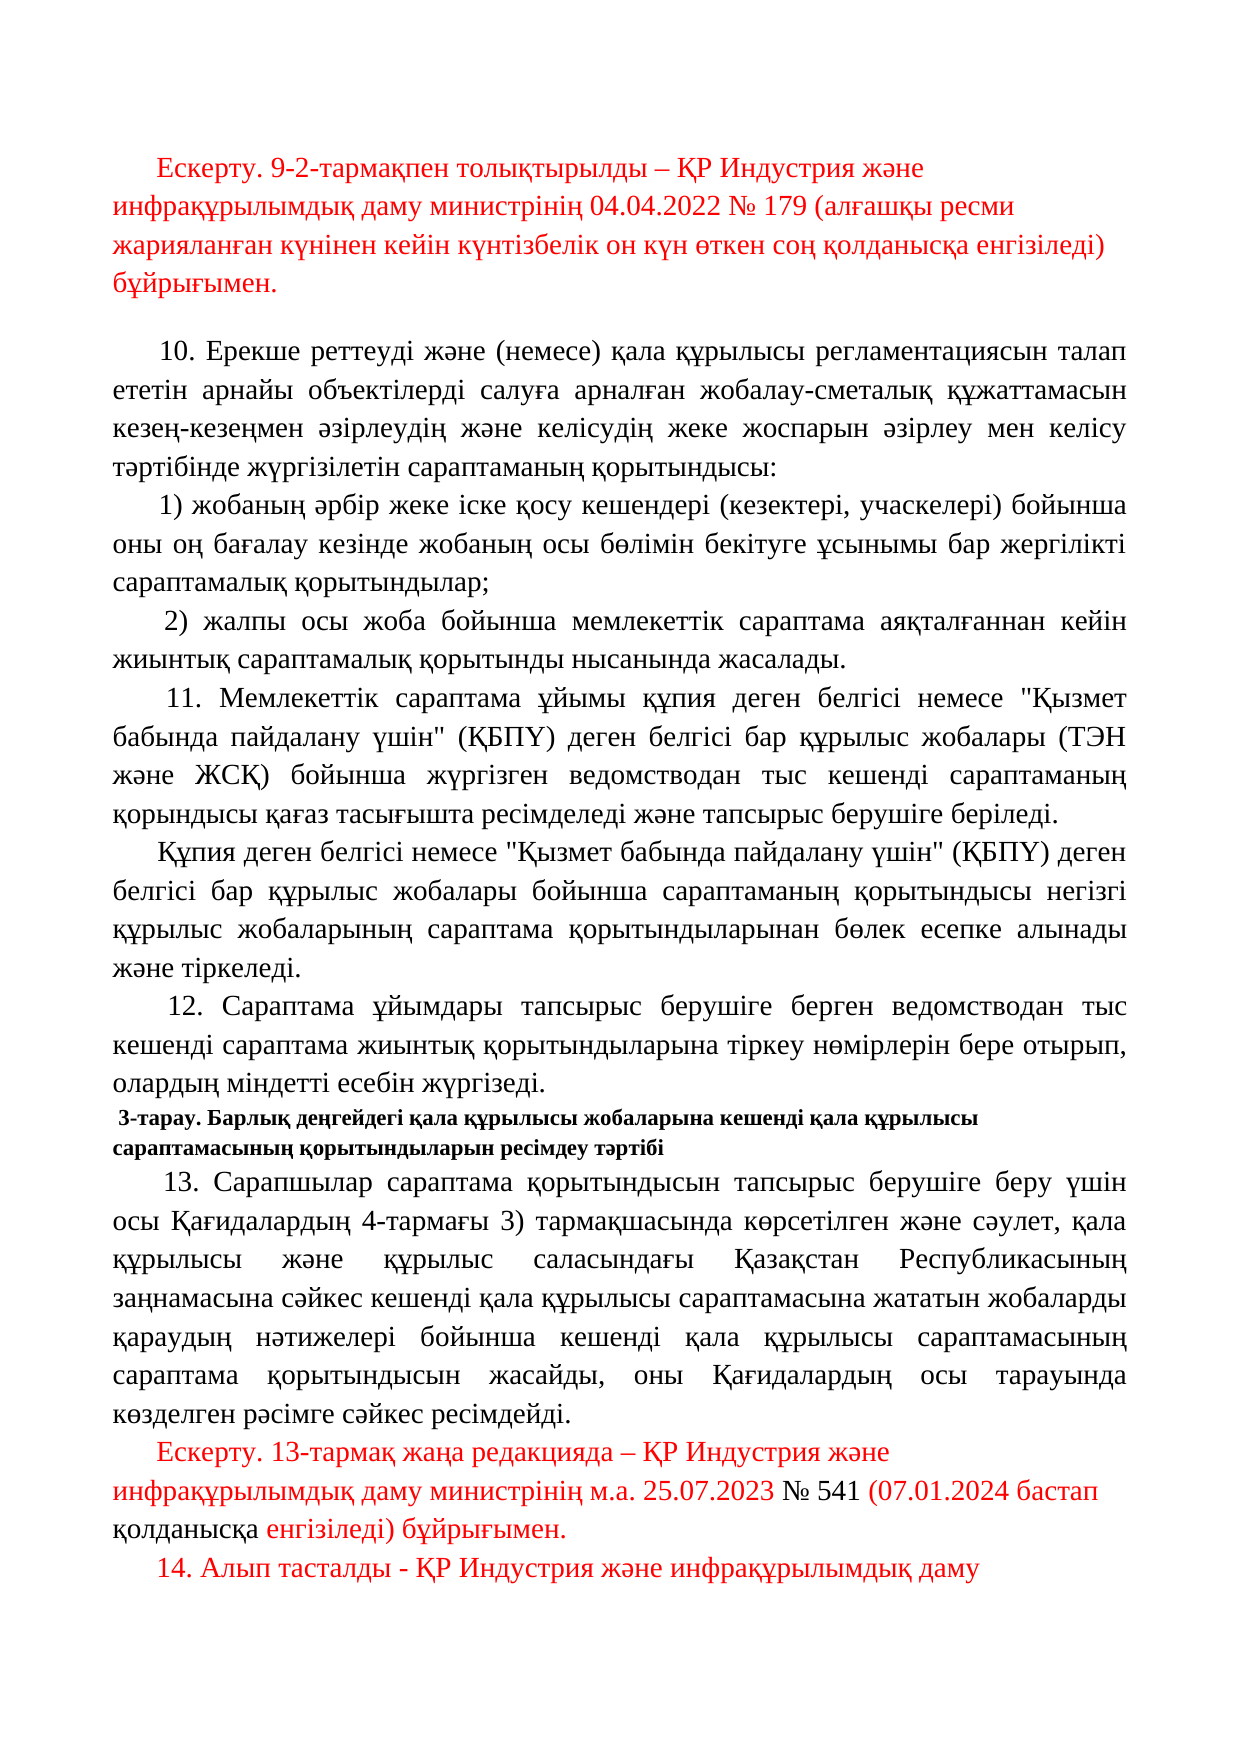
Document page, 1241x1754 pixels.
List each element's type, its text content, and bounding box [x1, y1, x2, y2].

text 12. Сараптама ұйымдары тапсырыс берушіге берген ведомстводан тыс кешенді сараптама жиынтық қорытындыларына тіркеу нөмірлерін бере отырып, олардың міндетті есебін жүргізеді. [112, 988, 1128, 1099]
text 1) жобаның әрбір жеке іске қосу кешендері (кезектері, учаскелері) бойынша оны оң бағалау кезінде жобаның осы бөлімін бекітуге ұсынымы бар жергілікті сараптамалық қорытындылар; [112, 487, 1128, 598]
text 11. Мемлекеттік сараптама ұйымы құпия деген белгісі немесе "Қызмет бабында пайдалану үшін" (ҚБПҮ) деген белгісі бар құрылыс жобалары (ТЭН және ЖСҚ) бойынша жүргізген ведомстводан тыс кешенді сараптаманың қорындысы қағаз тасығышта ресімделеді және тапсырыс берушіге беріледі. [112, 680, 1128, 829]
text 13. Сарапшылар сараптама қорытындысын тапсырыс берушіге беру үшін осы Қағидалардың 4-тармағы 3) тармақшасында көрсетілген және сәулет, қала құрылысы және құрылыс саласындағы Қазақстан Республикасының заңнамасына сәйкес кешенді қала құрылысы сараптамасына жататын жобаларды қараудың нәтижелері бойынша кешенді қала құрылысы сараптамасының сараптама қорытындысын жасайды, оны Қағидалардың осы тарауында көзделген рәсімге сәйкес ресімдейді. [112, 1164, 1128, 1429]
text Ескерту. 9-2-тармақпен толықтырылды – ҚР Индустрия және инфрақұрылымдық даму министрінің 04.04.2022 № 179 (алғашқы ресми жарияланған күнінен кейін күнтізбелік он күн өткен соң қолданысқа енгізіледі) бұйрығымен. [112, 150, 1128, 329]
text 2) жалпы осы жоба бойынша мемлекеттік сараптама аяқталғаннан кейін жиынтық сараптамалық қорытынды нысанында жасалады. [112, 603, 1128, 675]
text 3-тарау. Барлық деңгейдегі қала құрылысы жобаларына кешенді қала құрылысы сараптамасының қорытындыларын ресімдеу тәртібі [112, 1104, 1128, 1161]
text Құпия деген белгісі немесе "Қызмет бабында пайдалану үшін" (ҚБПҮ) деген белгісі бар құрылыс жобалары бойынша сараптаманың қорытындысы негізгі құрылыс жобаларының сараптама қорытындыларынан бөлек есепке алынады және тіркеледі. [112, 834, 1128, 983]
text 10. Ерекше реттеуді және (немесе) қала құрылысы регламентациясын талап ететін арнайы объектілерді салуға арналған жобалау-сметалық құжаттамасын кезең-кезеңмен әзірлеудің және келісудің жеке жоспарын әзірлеу мен келісу тәртібінде жүргізілетін сараптаманың қорытындысы: [112, 333, 1128, 482]
